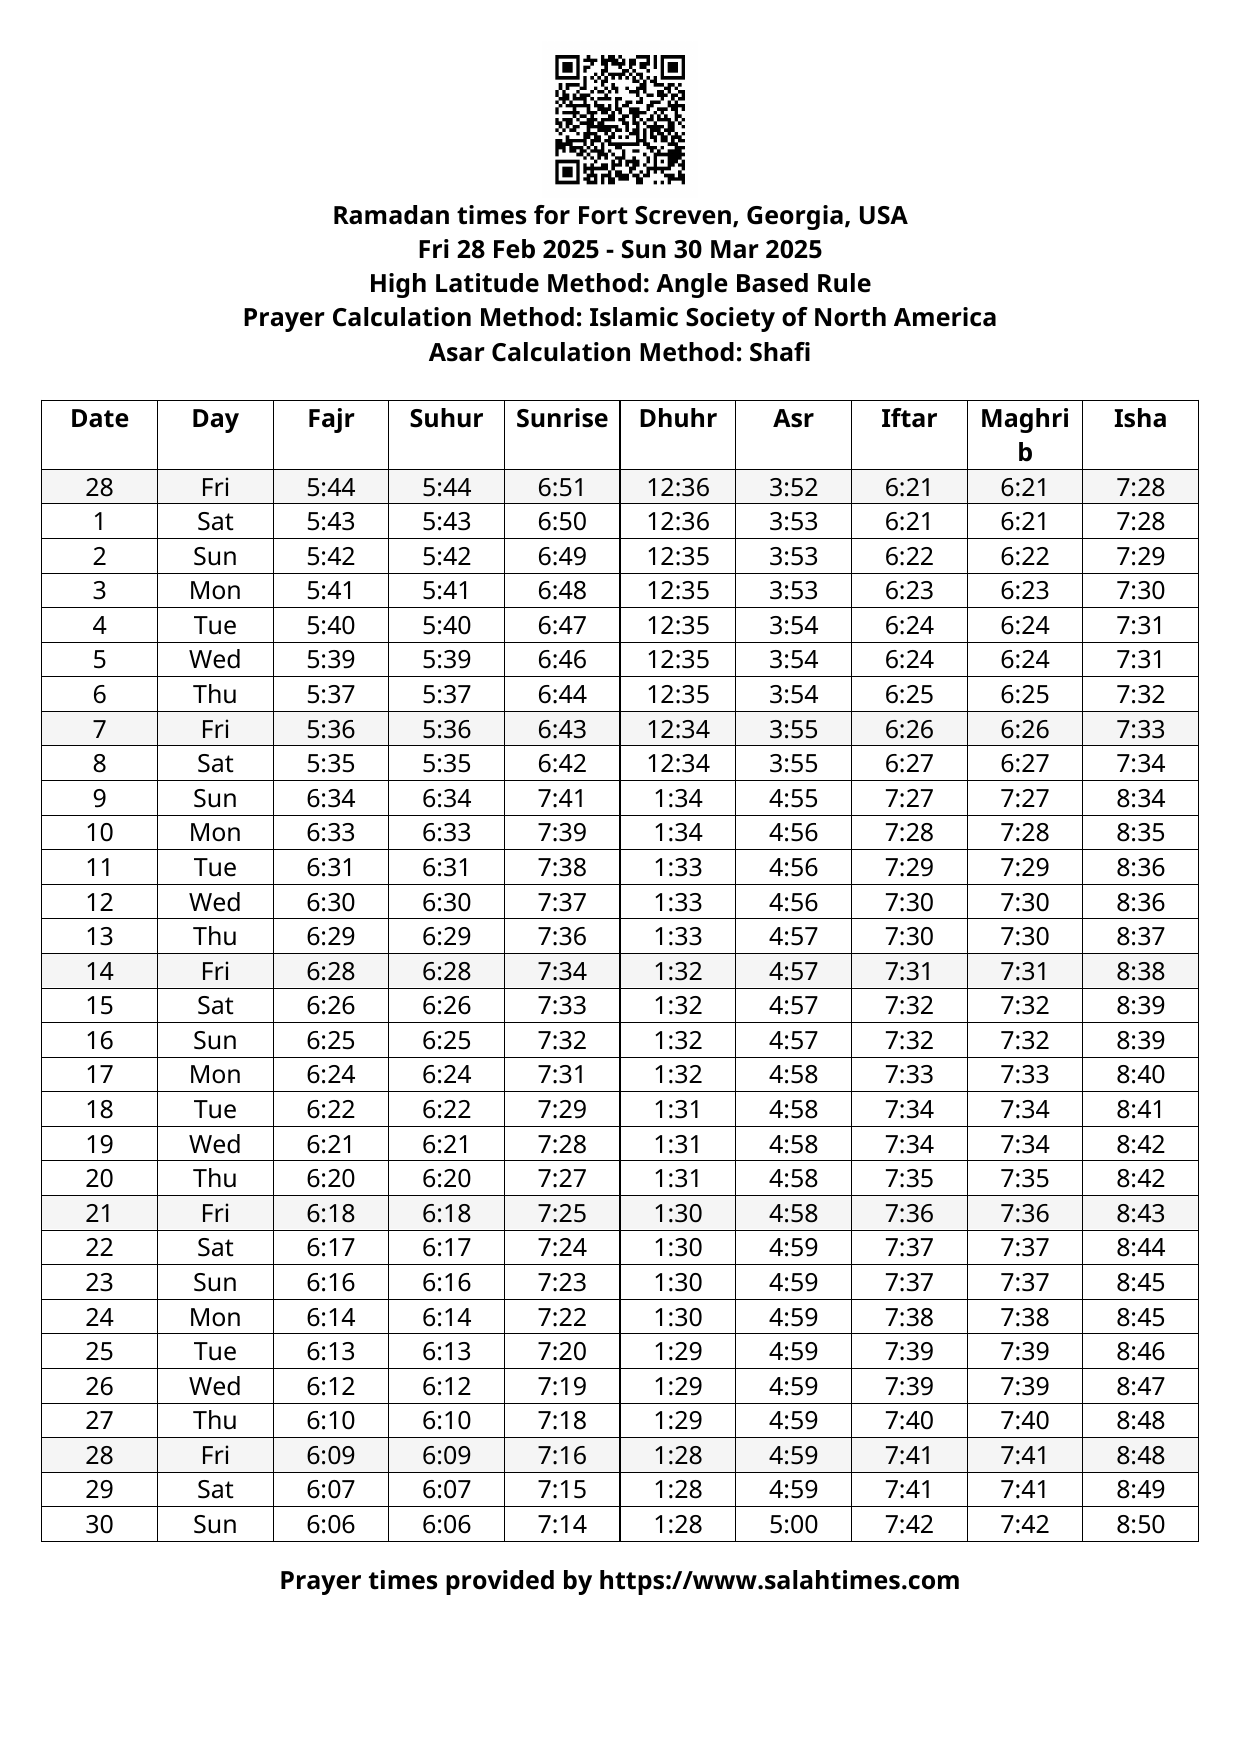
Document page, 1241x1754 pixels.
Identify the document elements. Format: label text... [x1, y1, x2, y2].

table_cell Fri [158, 712, 273, 745]
table_cell 7:39 [505, 816, 619, 849]
table_cell 8:35 [1083, 816, 1198, 849]
table_cell 1:28 [621, 1438, 735, 1472]
table_cell 5:00 [736, 1507, 851, 1541]
table_cell 4 [42, 608, 157, 642]
table_cell 4:59 [736, 1438, 851, 1472]
table_cell 7:41 [852, 1438, 967, 1472]
table_cell Thu [158, 677, 273, 711]
table_header Suhur [389, 401, 504, 469]
table_cell 6:16 [274, 1265, 388, 1299]
table_cell 8:47 [1083, 1369, 1198, 1402]
table_cell 1:34 [621, 781, 735, 814]
table_cell 7:36 [968, 1196, 1082, 1229]
table_cell 7:33 [968, 1058, 1082, 1091]
table_cell 1:33 [621, 919, 735, 953]
table_cell 4:59 [736, 1231, 851, 1264]
table_cell 7:36 [852, 1196, 967, 1229]
table_cell 1:33 [621, 885, 735, 918]
table_cell 6:29 [389, 919, 504, 953]
table_cell 1:29 [621, 1404, 735, 1437]
table_cell 1:30 [621, 1300, 735, 1333]
table_cell 6:13 [389, 1334, 504, 1368]
table_cell 6:49 [505, 539, 619, 572]
table_cell Fri [158, 1438, 273, 1472]
table_cell 4:58 [736, 1196, 851, 1229]
table_cell 20 [42, 1161, 157, 1195]
table_cell 7:28 [505, 1127, 619, 1160]
table_cell 7:33 [505, 989, 619, 1022]
table_cell Mon [158, 574, 273, 607]
table_cell 23 [42, 1265, 157, 1299]
table_cell 7:33 [1083, 712, 1198, 745]
table_cell 15 [42, 989, 157, 1022]
table_cell 8:45 [1083, 1265, 1198, 1299]
table_cell 4:56 [736, 850, 851, 884]
table_cell 6:20 [274, 1161, 388, 1195]
table_cell 7:41 [968, 1438, 1082, 1472]
table_cell 22 [42, 1231, 157, 1264]
table_cell 6:29 [274, 919, 388, 953]
table_cell Sat [158, 504, 273, 538]
table_cell 6:47 [505, 608, 619, 642]
text Asar Calculation Method: Shafi [42, 334, 1198, 368]
table_cell 6:44 [505, 677, 619, 711]
table_cell 7:32 [852, 1023, 967, 1057]
table_cell 4:58 [736, 1161, 851, 1195]
table_cell Fri [158, 1196, 273, 1229]
table_cell 1:32 [621, 989, 735, 1022]
table_cell 6:14 [274, 1300, 388, 1333]
table_cell 4:57 [736, 919, 851, 953]
table_cell 1:30 [621, 1231, 735, 1264]
table_cell Tue [158, 850, 273, 884]
table_cell 6:50 [505, 504, 619, 538]
table_cell 12:34 [621, 712, 735, 745]
table_cell 4:58 [736, 1058, 851, 1091]
table_cell 7:34 [968, 1092, 1082, 1126]
table_cell 7:20 [505, 1334, 619, 1368]
table_cell 8:39 [1083, 1023, 1198, 1057]
table_cell 3:54 [736, 643, 851, 676]
table_cell 7:40 [968, 1404, 1082, 1437]
table_cell 7:15 [505, 1473, 619, 1506]
table_cell 8:39 [1083, 989, 1198, 1022]
table_cell 7:39 [852, 1334, 967, 1368]
table_cell 6:17 [274, 1231, 388, 1264]
table_cell 4:58 [736, 1127, 851, 1160]
table_cell 12:34 [621, 746, 735, 780]
table_cell 12:35 [621, 677, 735, 711]
table_header Isha [1083, 401, 1198, 469]
table_cell 4:59 [736, 1404, 851, 1437]
table_cell Sun [158, 1023, 273, 1057]
table_cell 7:28 [968, 816, 1082, 849]
table_cell 7:34 [852, 1092, 967, 1126]
table_cell Sun [158, 1265, 273, 1299]
table_cell 6:25 [274, 1023, 388, 1057]
table_cell 7:35 [852, 1161, 967, 1195]
table_cell 6:14 [389, 1300, 504, 1333]
table_cell 5:43 [389, 504, 504, 538]
table_cell 8:34 [1083, 781, 1198, 814]
table_cell 8:42 [1083, 1161, 1198, 1195]
text High Latitude Method: Angle Based Rule [42, 266, 1198, 300]
table_cell 6:22 [852, 539, 967, 572]
table_cell Tue [158, 1092, 273, 1126]
table_cell 6:10 [274, 1404, 388, 1437]
table_cell 3:54 [736, 677, 851, 711]
table_cell 6:07 [274, 1473, 388, 1506]
table_cell Tue [158, 1334, 273, 1368]
table_header Maghrib [968, 401, 1082, 469]
table_header Fajr [274, 401, 388, 469]
table_cell Fri [158, 954, 273, 987]
table_cell 1:30 [621, 1265, 735, 1299]
table_cell 12:36 [621, 470, 735, 503]
table_cell 5:41 [274, 574, 388, 607]
table_cell 4:56 [736, 885, 851, 918]
table_cell 18 [42, 1092, 157, 1126]
table_cell 6:27 [852, 746, 967, 780]
table_cell 7:34 [852, 1127, 967, 1160]
table_cell 8:44 [1083, 1231, 1198, 1264]
table_cell 7:18 [505, 1404, 619, 1437]
text Fri 28 Feb 2025 - Sun 30 Mar 2025 [42, 232, 1198, 266]
table_cell 6:26 [389, 989, 504, 1022]
table_cell 6:13 [274, 1334, 388, 1368]
table_cell Sat [158, 746, 273, 780]
table_cell 6:24 [852, 608, 967, 642]
table_cell 12:36 [621, 504, 735, 538]
table_cell 4:59 [736, 1265, 851, 1299]
table_cell 5:42 [274, 539, 388, 572]
table_cell 6:09 [274, 1438, 388, 1472]
table_header Asr [736, 401, 851, 469]
table_cell 1:28 [621, 1473, 735, 1506]
table_cell 5 [42, 643, 157, 676]
table_cell 6:42 [505, 746, 619, 780]
table_cell 6:12 [274, 1369, 388, 1402]
table_cell 1:33 [621, 850, 735, 884]
table_cell 7:37 [852, 1265, 967, 1299]
table_cell 13 [42, 919, 157, 953]
table_cell 6:43 [505, 712, 619, 745]
table_cell 3:53 [736, 504, 851, 538]
table_cell 6:23 [852, 574, 967, 607]
table_cell 7:39 [968, 1334, 1082, 1368]
table_cell 7:41 [968, 1473, 1082, 1506]
table_cell 5:42 [389, 539, 504, 572]
table_cell 7:29 [852, 850, 967, 884]
table_cell 11 [42, 850, 157, 884]
table_cell Thu [158, 919, 273, 953]
table_cell 3:52 [736, 470, 851, 503]
table_cell 28 [42, 470, 157, 503]
table_cell 1:30 [621, 1196, 735, 1229]
table_cell 12:35 [621, 608, 735, 642]
table_cell 7:27 [852, 781, 967, 814]
table_cell 6:28 [389, 954, 504, 987]
table_cell 1:28 [621, 1507, 735, 1541]
table_cell 7:37 [968, 1265, 1082, 1299]
table_cell 7:14 [505, 1507, 619, 1541]
table_cell 6:21 [852, 470, 967, 503]
table_header Dhuhr [621, 401, 735, 469]
table_cell Thu [158, 1161, 273, 1195]
table_cell 5:39 [389, 643, 504, 676]
table_cell 7:28 [1083, 504, 1198, 538]
table_cell Mon [158, 1058, 273, 1091]
table_cell 7:41 [505, 781, 619, 814]
table_cell 6:30 [274, 885, 388, 918]
table_cell 7:37 [852, 1231, 967, 1264]
table_cell 7:29 [505, 1092, 619, 1126]
table_cell 4:57 [736, 1023, 851, 1057]
table_cell 7:28 [852, 816, 967, 849]
table_cell 7:16 [505, 1438, 619, 1472]
table_cell 6:34 [274, 781, 388, 814]
table_cell 7:39 [968, 1369, 1082, 1402]
table_cell 6:24 [274, 1058, 388, 1091]
text Prayer times provided by https://www.salahtimes.com [42, 1563, 1198, 1597]
table_cell 8:48 [1083, 1404, 1198, 1437]
table_cell 5:36 [389, 712, 504, 745]
table_cell 8:46 [1083, 1334, 1198, 1368]
table_cell 26 [42, 1369, 157, 1402]
table_cell 8:36 [1083, 885, 1198, 918]
table_cell 7:30 [1083, 574, 1198, 607]
table_cell 6:17 [389, 1231, 504, 1264]
table_cell 5:44 [389, 470, 504, 503]
table_cell Sat [158, 1473, 273, 1506]
table_cell 7:40 [852, 1404, 967, 1437]
table_cell Wed [158, 885, 273, 918]
table_cell 6:25 [968, 677, 1082, 711]
table_cell 12:35 [621, 643, 735, 676]
table_cell 27 [42, 1404, 157, 1437]
table_cell 1:29 [621, 1334, 735, 1368]
table_cell 6:22 [389, 1092, 504, 1126]
table_cell 8 [42, 746, 157, 780]
table_cell 6:20 [389, 1161, 504, 1195]
table_cell 5:35 [389, 746, 504, 780]
table_cell 10 [42, 816, 157, 849]
table_cell 7:34 [1083, 746, 1198, 780]
table_cell 7:31 [1083, 643, 1198, 676]
table_cell 1:31 [621, 1127, 735, 1160]
table_cell Thu [158, 1404, 273, 1437]
table_cell 1:34 [621, 816, 735, 849]
table_cell 7:31 [968, 954, 1082, 987]
table_cell 1:32 [621, 954, 735, 987]
table_cell 29 [42, 1473, 157, 1506]
table_cell 6:10 [389, 1404, 504, 1437]
table_cell 3:53 [736, 574, 851, 607]
table_cell 8:50 [1083, 1507, 1198, 1541]
table_cell 6:21 [968, 504, 1082, 538]
table_cell 6:16 [389, 1265, 504, 1299]
table_cell 3:53 [736, 539, 851, 572]
table_cell 8:48 [1083, 1438, 1198, 1472]
table_cell 6:27 [968, 746, 1082, 780]
table_cell 7:42 [968, 1507, 1082, 1541]
table_cell 6:21 [389, 1127, 504, 1160]
table_cell 6:51 [505, 470, 619, 503]
table_cell 4:57 [736, 989, 851, 1022]
table_cell 7:37 [968, 1231, 1082, 1264]
table_cell 6:24 [852, 643, 967, 676]
table_cell 1:31 [621, 1092, 735, 1126]
table_cell Wed [158, 1127, 273, 1160]
table_cell 2 [42, 539, 157, 572]
table_header Sunrise [505, 401, 619, 469]
table_cell 8:38 [1083, 954, 1198, 987]
table_cell 4:59 [736, 1369, 851, 1402]
table_cell 6:26 [852, 712, 967, 745]
table_cell 4:59 [736, 1300, 851, 1333]
table_cell 7:34 [505, 954, 619, 987]
table_header Iftar [852, 401, 967, 469]
table_cell 7:32 [1083, 677, 1198, 711]
table_cell 7:37 [505, 885, 619, 918]
table_cell 28 [42, 1438, 157, 1472]
table_cell 7:38 [505, 850, 619, 884]
table_cell Mon [158, 816, 273, 849]
table_cell 6:26 [968, 712, 1082, 745]
table_cell 6:18 [274, 1196, 388, 1229]
table_cell 6:21 [968, 470, 1082, 503]
table_cell 5:37 [274, 677, 388, 711]
table_cell Wed [158, 643, 273, 676]
table_cell Sat [158, 1231, 273, 1264]
table_cell 7 [42, 712, 157, 745]
table_cell 9 [42, 781, 157, 814]
table_cell 14 [42, 954, 157, 987]
table_cell 7:42 [852, 1507, 967, 1541]
table_cell Sat [158, 989, 273, 1022]
table_cell 7:34 [968, 1127, 1082, 1160]
table_cell 6:24 [968, 608, 1082, 642]
table_cell Sun [158, 1507, 273, 1541]
table_cell 7:35 [968, 1161, 1082, 1195]
picture [542, 41, 699, 198]
text Ramadan times for Fort Screven, Georgia, USA [42, 198, 1198, 232]
table_cell Sun [158, 539, 273, 572]
table_cell 8:37 [1083, 919, 1198, 953]
table_cell 7:32 [968, 989, 1082, 1022]
table_cell 7:32 [505, 1023, 619, 1057]
table_cell 7:27 [968, 781, 1082, 814]
table_cell 3:55 [736, 746, 851, 780]
table_cell 7:36 [505, 919, 619, 953]
table_cell 8:40 [1083, 1058, 1198, 1091]
table_cell 4:55 [736, 781, 851, 814]
table_cell 7:29 [1083, 539, 1198, 572]
table_cell 6:22 [968, 539, 1082, 572]
table_cell 4:59 [736, 1334, 851, 1368]
table_cell 12:35 [621, 539, 735, 572]
table_cell 16 [42, 1023, 157, 1057]
table_cell 6:26 [274, 989, 388, 1022]
table_cell 7:23 [505, 1265, 619, 1299]
table_cell 6:06 [274, 1507, 388, 1541]
table_cell 6:28 [274, 954, 388, 987]
table_cell 6:24 [389, 1058, 504, 1091]
table_cell 6:21 [274, 1127, 388, 1160]
table_cell 8:49 [1083, 1473, 1198, 1506]
table_cell 4:56 [736, 816, 851, 849]
table_cell 6:23 [968, 574, 1082, 607]
table_cell 1:29 [621, 1369, 735, 1402]
table_cell 1:32 [621, 1058, 735, 1091]
table_cell 1:32 [621, 1023, 735, 1057]
table_cell 7:27 [505, 1161, 619, 1195]
table_cell 7:19 [505, 1369, 619, 1402]
table_cell 7:24 [505, 1231, 619, 1264]
table_cell 7:31 [1083, 608, 1198, 642]
table_cell 21 [42, 1196, 157, 1229]
table_cell Sun [158, 781, 273, 814]
table_cell 6:07 [389, 1473, 504, 1506]
table_cell Tue [158, 608, 273, 642]
table_cell 5:41 [389, 574, 504, 607]
table_cell 6:25 [389, 1023, 504, 1057]
table_cell 7:38 [968, 1300, 1082, 1333]
table_cell 7:30 [968, 919, 1082, 953]
table_cell 7:38 [852, 1300, 967, 1333]
table_cell 3:55 [736, 712, 851, 745]
table_cell 7:30 [852, 919, 967, 953]
table_cell 7:22 [505, 1300, 619, 1333]
table_cell 6:24 [968, 643, 1082, 676]
table_cell 6:31 [389, 850, 504, 884]
table_cell Fri [158, 470, 273, 503]
table_cell 1 [42, 504, 157, 538]
table_cell 19 [42, 1127, 157, 1160]
table_cell 24 [42, 1300, 157, 1333]
table_cell 4:58 [736, 1092, 851, 1126]
table_cell 4:59 [736, 1473, 851, 1506]
table_cell 30 [42, 1507, 157, 1541]
table_cell 1:31 [621, 1161, 735, 1195]
table_cell 6:33 [274, 816, 388, 849]
table_cell 3:54 [736, 608, 851, 642]
table_cell 6:21 [852, 504, 967, 538]
table_cell 5:37 [389, 677, 504, 711]
table_cell 8:42 [1083, 1127, 1198, 1160]
table_cell 17 [42, 1058, 157, 1091]
table_cell 5:36 [274, 712, 388, 745]
table_cell 6:30 [389, 885, 504, 918]
table_cell 7:25 [505, 1196, 619, 1229]
table_cell 6:12 [389, 1369, 504, 1402]
table_cell 12:35 [621, 574, 735, 607]
table_cell 6:31 [274, 850, 388, 884]
table_cell 6:46 [505, 643, 619, 676]
table_cell 5:40 [274, 608, 388, 642]
table_cell 5:39 [274, 643, 388, 676]
table_cell 5:43 [274, 504, 388, 538]
table_cell 7:30 [852, 885, 967, 918]
table_cell 7:41 [852, 1473, 967, 1506]
table_cell 8:45 [1083, 1300, 1198, 1333]
table_header Day [158, 401, 273, 469]
text Prayer Calculation Method: Islamic Society of North America [42, 300, 1198, 334]
table_cell 8:41 [1083, 1092, 1198, 1126]
table_cell 3 [42, 574, 157, 607]
table_cell 12 [42, 885, 157, 918]
table_cell 7:32 [968, 1023, 1082, 1057]
table_cell 7:31 [852, 954, 967, 987]
table_cell 7:33 [852, 1058, 967, 1091]
table_cell 6:48 [505, 574, 619, 607]
table_cell 4:57 [736, 954, 851, 987]
table_cell 8:43 [1083, 1196, 1198, 1229]
table_cell 6:06 [389, 1507, 504, 1541]
table_header Date [42, 401, 157, 469]
table_cell 6:09 [389, 1438, 504, 1472]
table_cell 6:18 [389, 1196, 504, 1229]
table_cell 8:36 [1083, 850, 1198, 884]
table_cell 6 [42, 677, 157, 711]
table_cell 6:33 [389, 816, 504, 849]
table_cell 7:28 [1083, 470, 1198, 503]
table_cell 25 [42, 1334, 157, 1368]
table_cell 6:22 [274, 1092, 388, 1126]
table_cell 7:39 [852, 1369, 967, 1402]
table_cell 5:40 [389, 608, 504, 642]
table_cell 7:29 [968, 850, 1082, 884]
table_cell 7:30 [968, 885, 1082, 918]
table_cell 7:31 [505, 1058, 619, 1091]
table_cell 6:34 [389, 781, 504, 814]
table_cell Mon [158, 1300, 273, 1333]
table_cell 5:35 [274, 746, 388, 780]
table_cell Wed [158, 1369, 273, 1402]
table_cell 7:32 [852, 989, 967, 1022]
table_cell 6:25 [852, 677, 967, 711]
table_cell 5:44 [274, 470, 388, 503]
